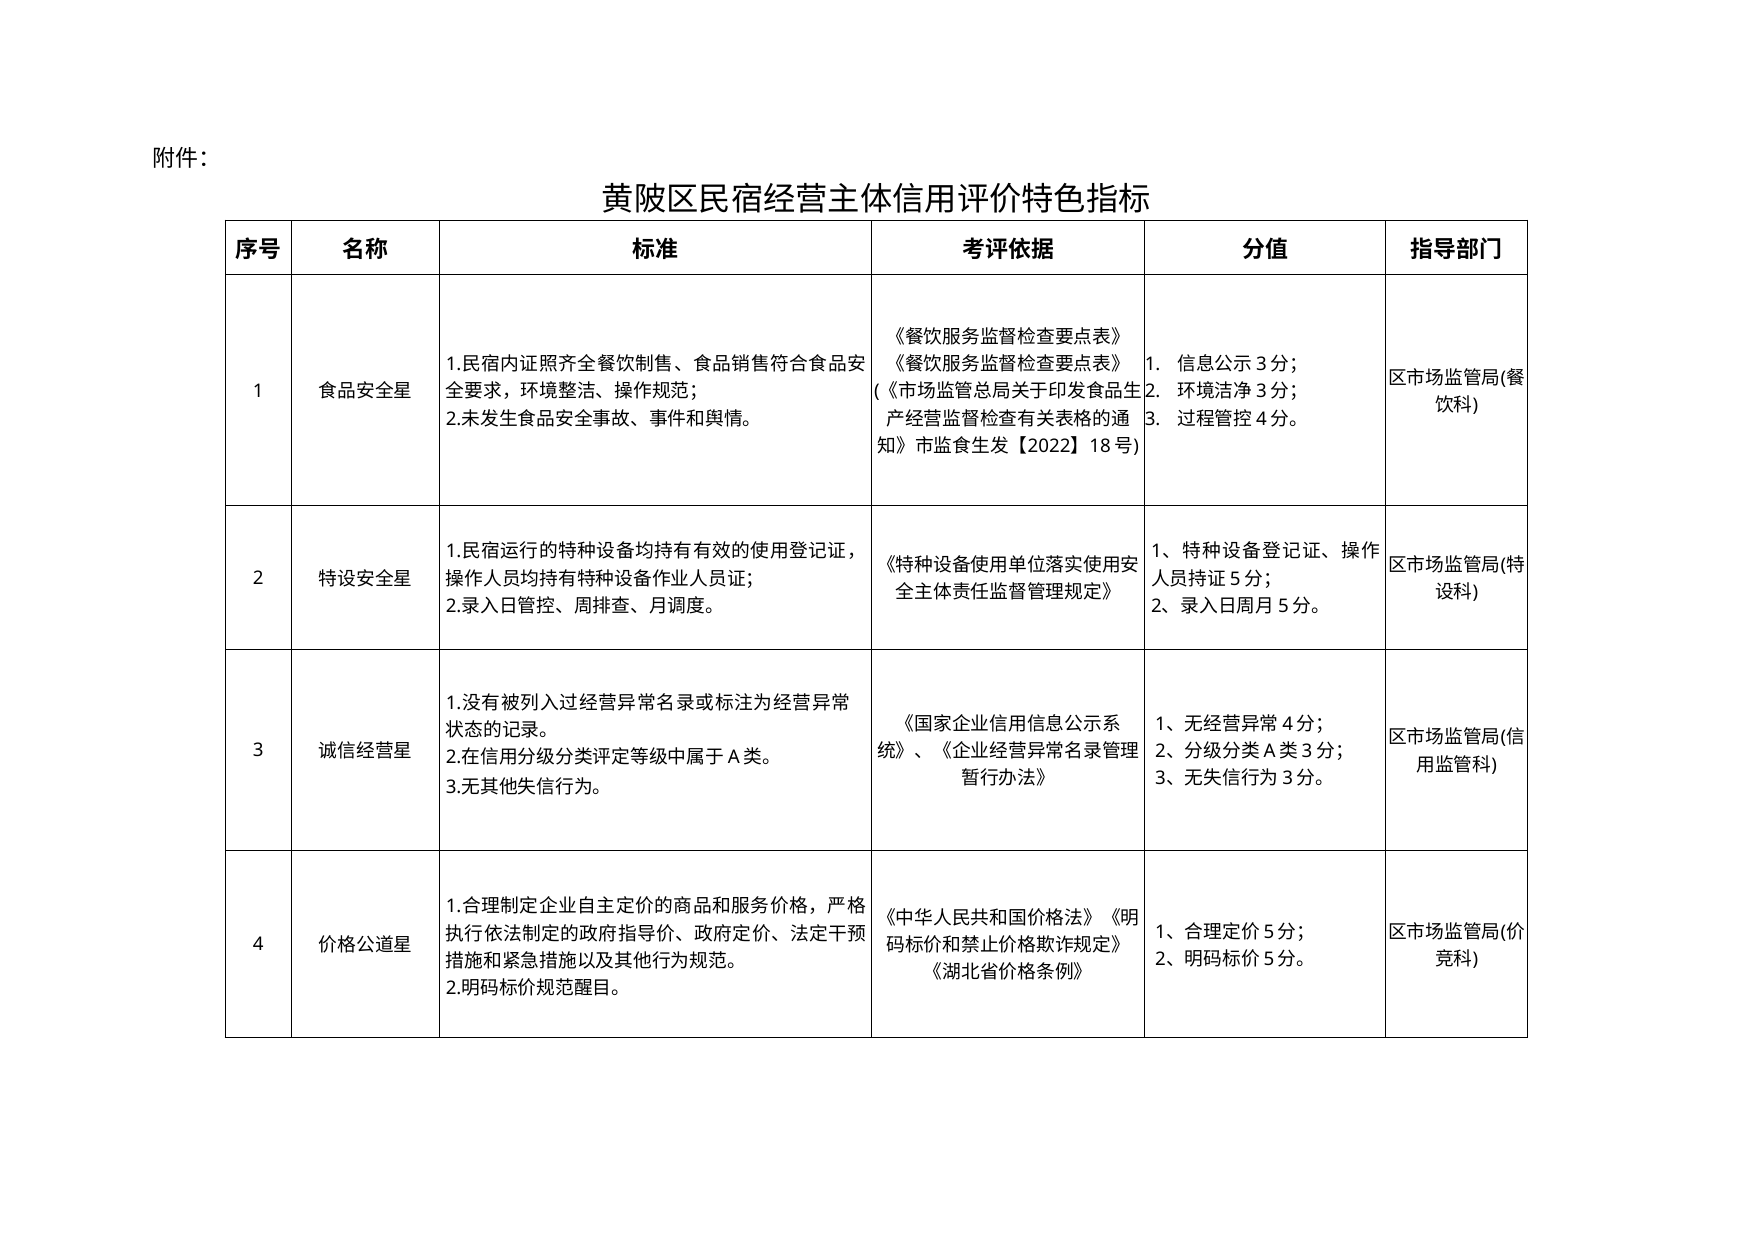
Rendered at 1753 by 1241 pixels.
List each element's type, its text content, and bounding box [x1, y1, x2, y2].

table_cell 区市场监管局(信用监管科) [1386, 650, 1527, 849]
table_header 指导部门 [1386, 221, 1527, 274]
text 黄陂区民宿经营主体信用评价特色指标 [148, 173, 1604, 219]
table_cell 2 [226, 506, 291, 649]
table_cell 1.民宿运行的特种设备均持有有效的使用登记证，操作人员均持有特种设备作业人员证； 2.录入日管控、周排查、月调度。 [440, 506, 871, 649]
table_cell 价格公道星 [292, 851, 439, 1037]
table_cell 诚信经营星 [292, 650, 439, 849]
table_header 考评依据 [872, 221, 1144, 274]
table_cell 《中华人民共和国价格法》《明码标价和禁止价格欺诈规定》《湖北省价格条例》 [872, 851, 1144, 1037]
table_cell 1.民宿内证照齐全餐饮制售、食品销售符合食品安全要求，环境整洁、操作规范； 2.未发生食品安全事故、事件和舆情。 [440, 275, 871, 505]
table_cell 1.合理制定企业自主定价的商品和服务价格，严格执行依法制定的政府指导价、政府定价、法定干预措施和紧急措施以及其他行为规范。 2.明码标价规范醒目。 [440, 851, 871, 1037]
table_cell 4 [226, 851, 291, 1037]
table_cell 1、特种设备登记证、操作人员持证5分； 2、录入日周月5分。 [1145, 506, 1385, 649]
table_cell 区市场监管局(价竞科) [1386, 851, 1527, 1037]
table_cell 1 [226, 275, 291, 505]
table_cell 1、合理定价5分； 2、明码标价5分。 [1145, 851, 1385, 1037]
table_header 分值 [1145, 221, 1385, 274]
table_header 标准 [440, 221, 871, 274]
table_header 序号 [226, 221, 291, 274]
table_cell 3 [226, 650, 291, 849]
table_cell 区市场监管局(特设科) [1386, 506, 1527, 649]
text 附件： [152, 139, 1604, 173]
table_cell 信息公示3分； 环境洁净3分； 过程管控4分。 [1145, 275, 1385, 505]
table_cell 区市场监管局(餐饮科) [1386, 275, 1527, 505]
table_cell 特设安全星 [292, 506, 439, 649]
table_cell 《餐饮服务监督检查要点表》《餐饮服务监督检查要点表》(《市场监管总局关于印发食品生产经营监督检查有关表格的通知》市监食生发【2022】18号) [872, 275, 1144, 505]
table_cell 1.没有被列入过经营异常名录或标注为经营异常状态的记录。 2.在信用分级分类评定等级中属于A类。 3.无其他失信行为。 [440, 650, 871, 849]
table_cell 1、无经营异常4分； 2、分级分类A类3分； 3、无失信行为3分。 [1145, 650, 1385, 849]
table_cell 《国家企业信用信息公示系统》、《企业经营异常名录管理暂行办法》 [872, 650, 1144, 849]
table_cell 《特种设备使用单位落实使用安全主体责任监督管理规定》 [872, 506, 1144, 649]
table_header 名称 [292, 221, 439, 274]
table_cell 食品安全星 [292, 275, 439, 505]
